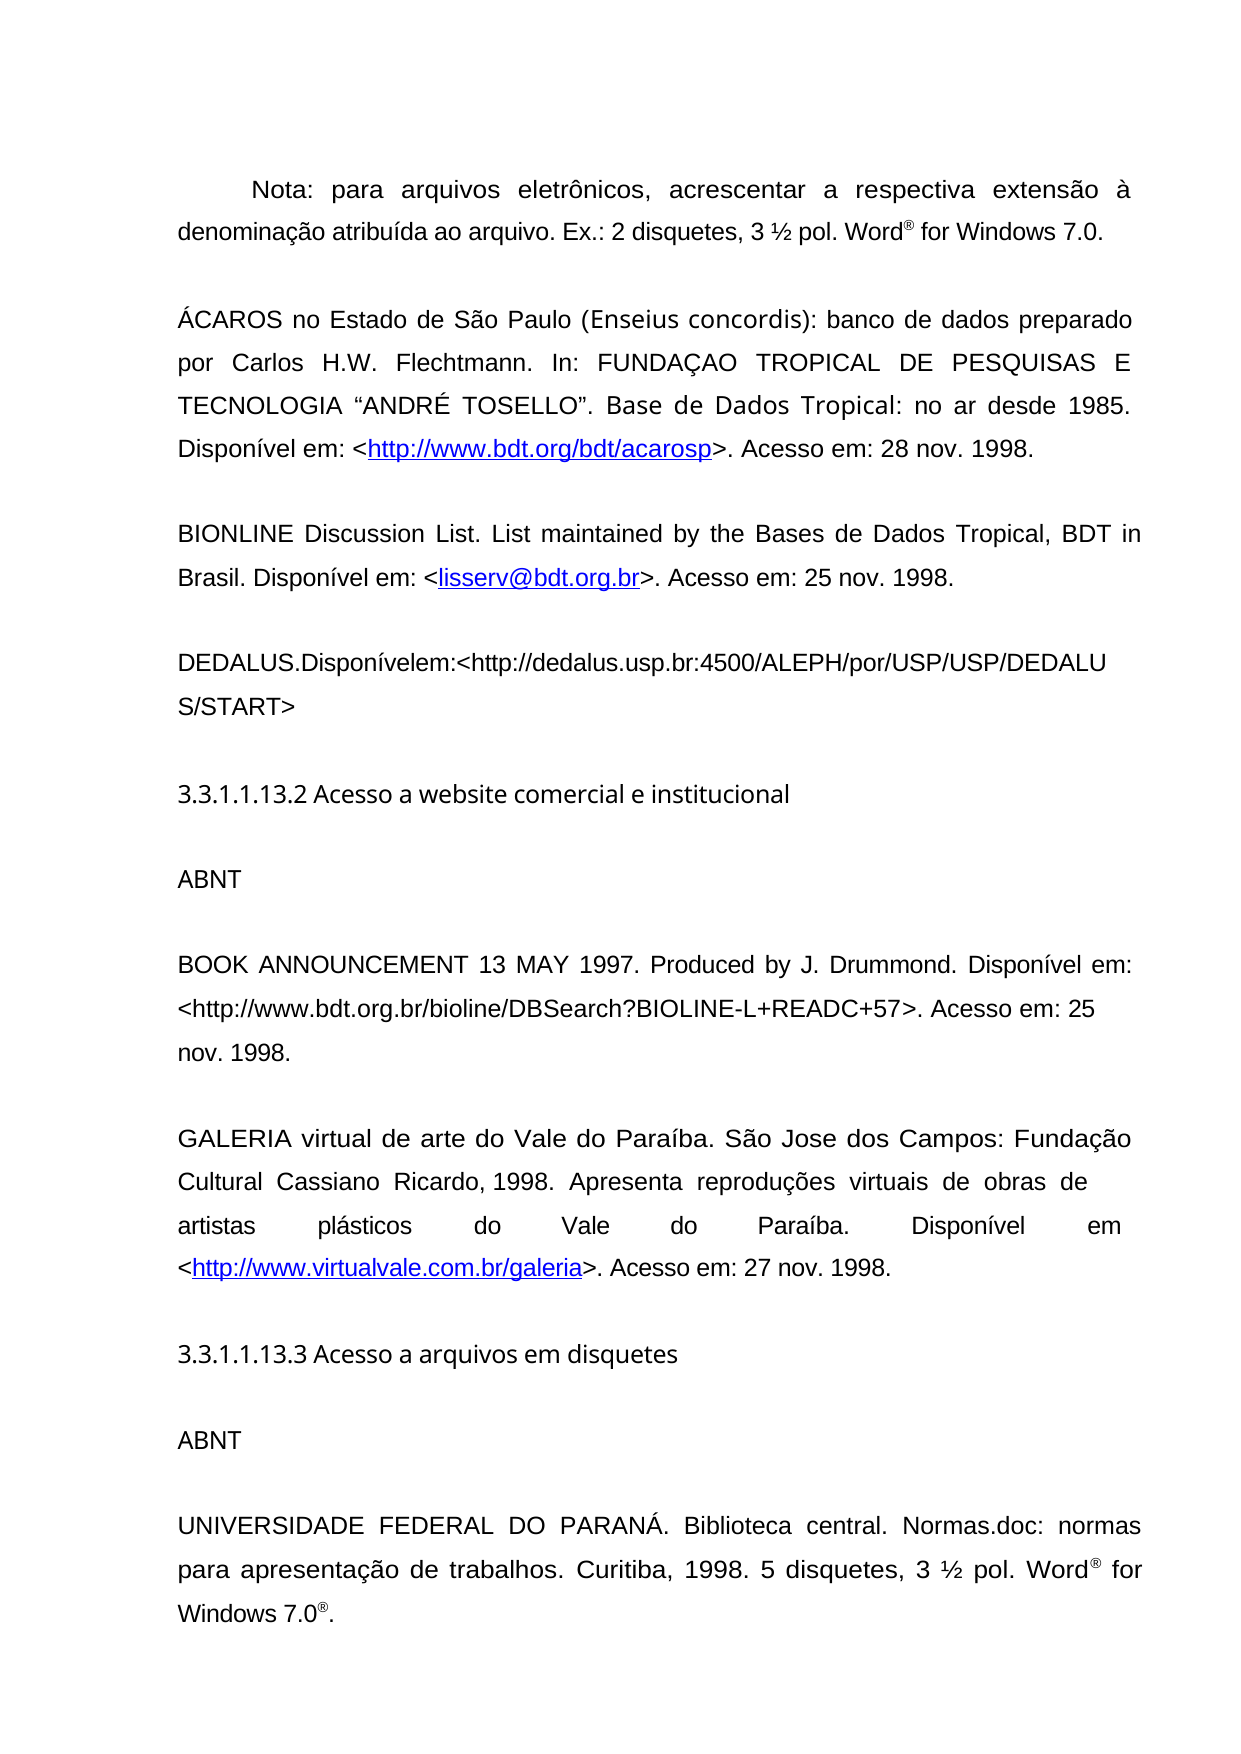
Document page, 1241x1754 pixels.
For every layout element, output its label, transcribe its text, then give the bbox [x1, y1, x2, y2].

text UNIVERSIDADE FEDERAL DO PARANÁ. Biblioteca central. Normas.doc: normas para apresentação de trabalhos. Curitiba, 1998. 5 disquetes, 3 ½ pol. Word® for Windows 7.0®. [177, 1499, 1142, 1631]
text ÁCAROS no Estado de São Paulo (Enseius concordis): banco de dados preparado por Carlos H.W. Flechtmann. In: FUNDAÇAO TROPICAL DE PESQUISAS E TECNOLOGIA “ANDRÉ TOSELLO”. Base de Dados Tropical: no ar desde 1985. Disponível em: <http://www.bdt.org/bdt/acarosp>. Acesso em: 28 nov. 1998. [177, 294, 1143, 466]
text artistas plásticos do Vale do Paraíba. Disponível em [177, 1212, 1240, 1240]
text GALERIA virtual de arte do Vale do Paraíba. São Jose dos Campos: Fundação Cultural Cassiano Ricardo, 1998. Apresenta reproduções virtuais de obras de [177, 1112, 1142, 1199]
text Nota: para arquivos eletrônicos, acrescentar a respectiva extensão à denominação atribuída ao arquivo. Ex.: 2 disquetes, 3 ½ pol. Word® for Windows 7.0. [177, 166, 1142, 249]
text 3.3.1.1.13.3 Acesso a arquivos em disquetes [177, 1341, 1240, 1370]
text <http://www.virtualvale.com.br/galeria>. Acesso em: 27 nov. 1998. [177, 1253, 1240, 1282]
text 3.3.1.1.13.2 Acesso a website comercial e institucional [177, 780, 1240, 809]
text BIONLINE Discussion List. List maintained by the Bases de Dados Tropical, BDT in Brasil. Disponível em: <lisserv@bdt.org.br>. Acesso em: 25 nov. 1998. [177, 508, 1142, 595]
text ABNT [177, 1426, 1240, 1455]
text nov. 1998. [177, 1039, 1240, 1068]
text DEDALUS.Disponívelem:<http://dedalus.usp.br:4500/ALEPH/por/USP/USP/DEDALU S/START> [177, 637, 1142, 724]
text ABNT [177, 866, 1240, 894]
text BOOK ANNOUNCEMENT 13 MAY 1997. Produced by J. Drummond. Disponível em: <http://www.bdt.org.br/bioline/DBSearch?BIOLINE-L+READC+57>. Acesso em: 25 [177, 939, 1142, 1026]
